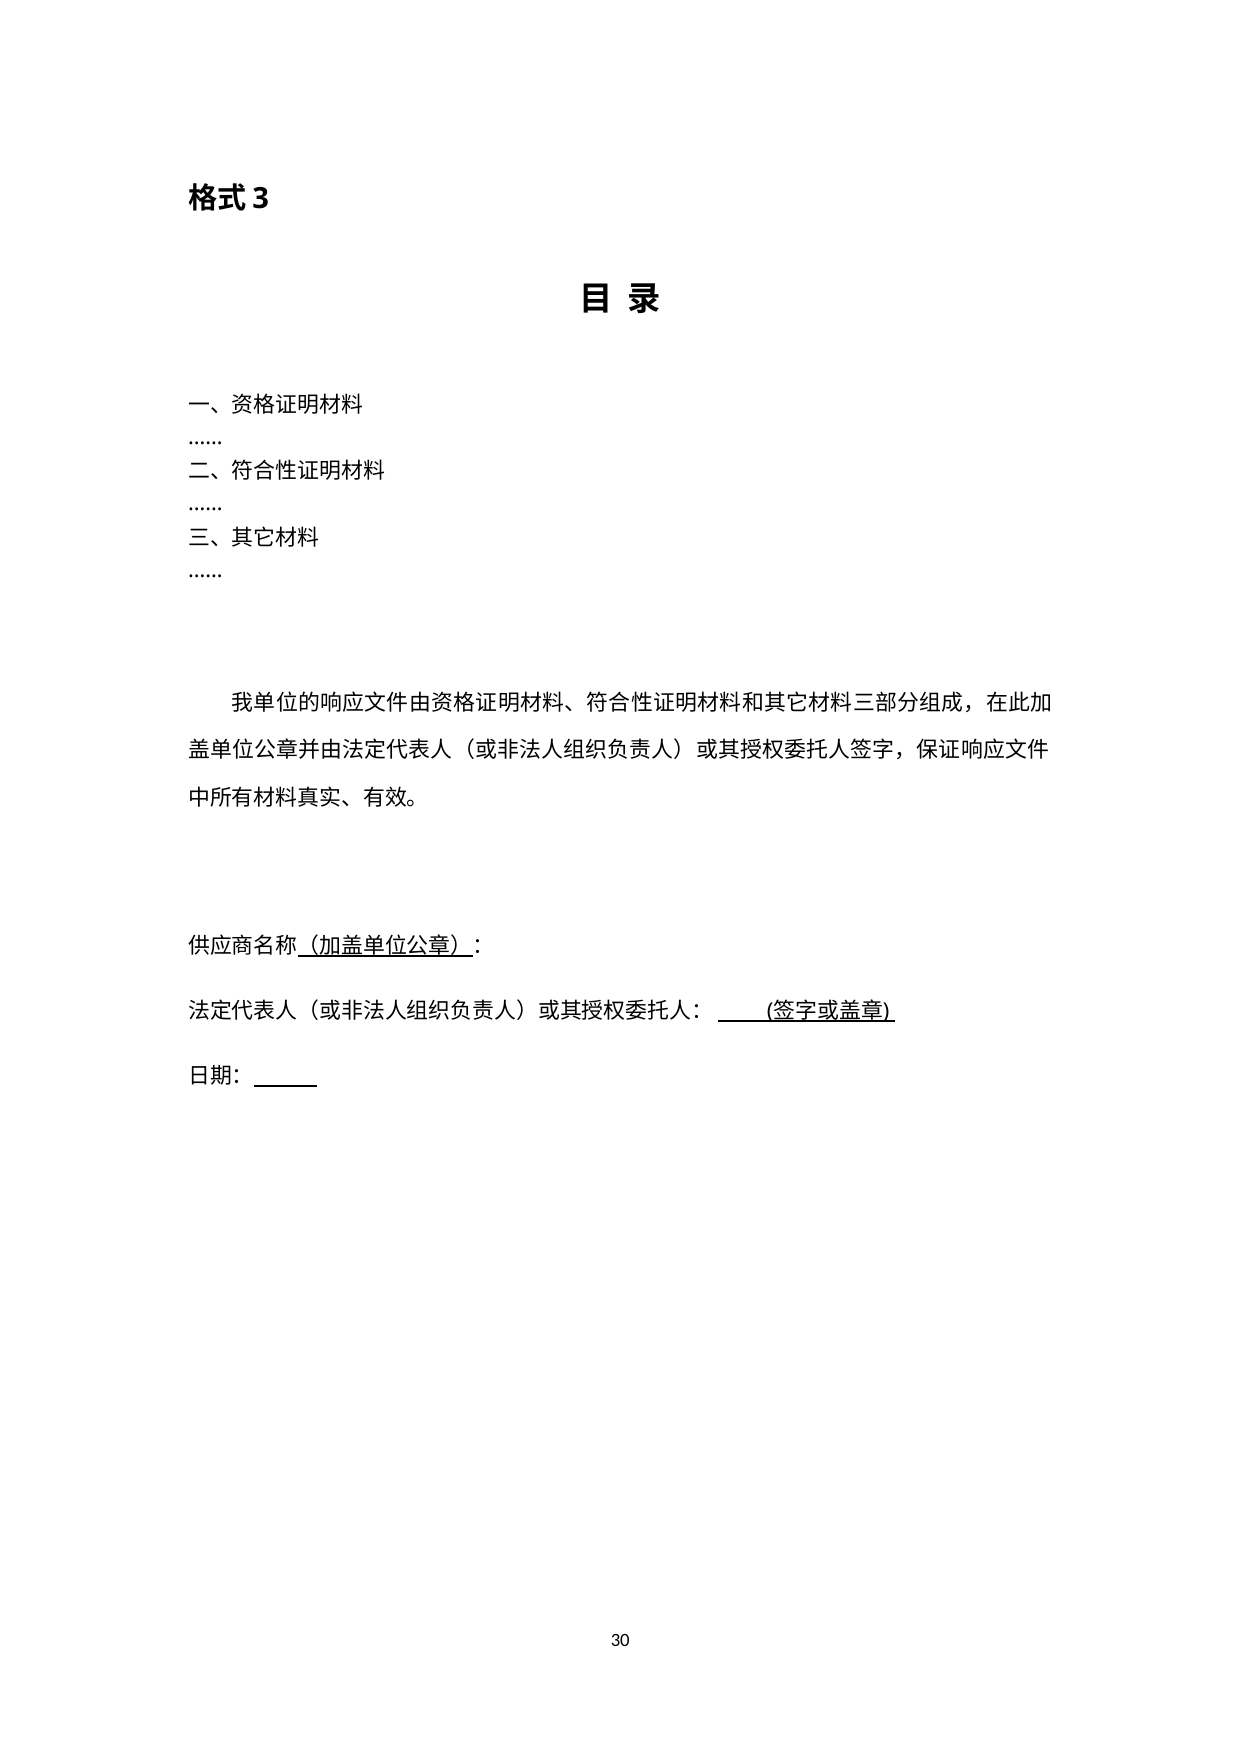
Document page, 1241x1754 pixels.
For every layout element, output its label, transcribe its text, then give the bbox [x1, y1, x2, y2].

text 供应商名称（加盖单位公章）： [188, 927, 1052, 960]
text 法定代表人（或非法人组织负责人）或其授权委托人： (签字或盖章) [188, 992, 1052, 1025]
text …… [188, 419, 1052, 452]
text 二、符合性证明材料 [188, 452, 1052, 486]
text 日期： [188, 1057, 1052, 1090]
text …… [188, 552, 1052, 585]
text 三、其它材料 [188, 519, 1052, 552]
text 我单位的响应文件由资格证明材料、符合性证明材料和其它材料三部分组成，在此加盖单位公章并由法定代表人（或非法人组织负责人）或其授权委托人签字，保证响应文件中所有材料真实、有效。 [188, 685, 1052, 812]
text 一、资格证明材料 [188, 386, 1052, 419]
text …… [188, 486, 1052, 519]
text 格式3 [188, 162, 1052, 229]
text 目 录 [188, 262, 1052, 329]
